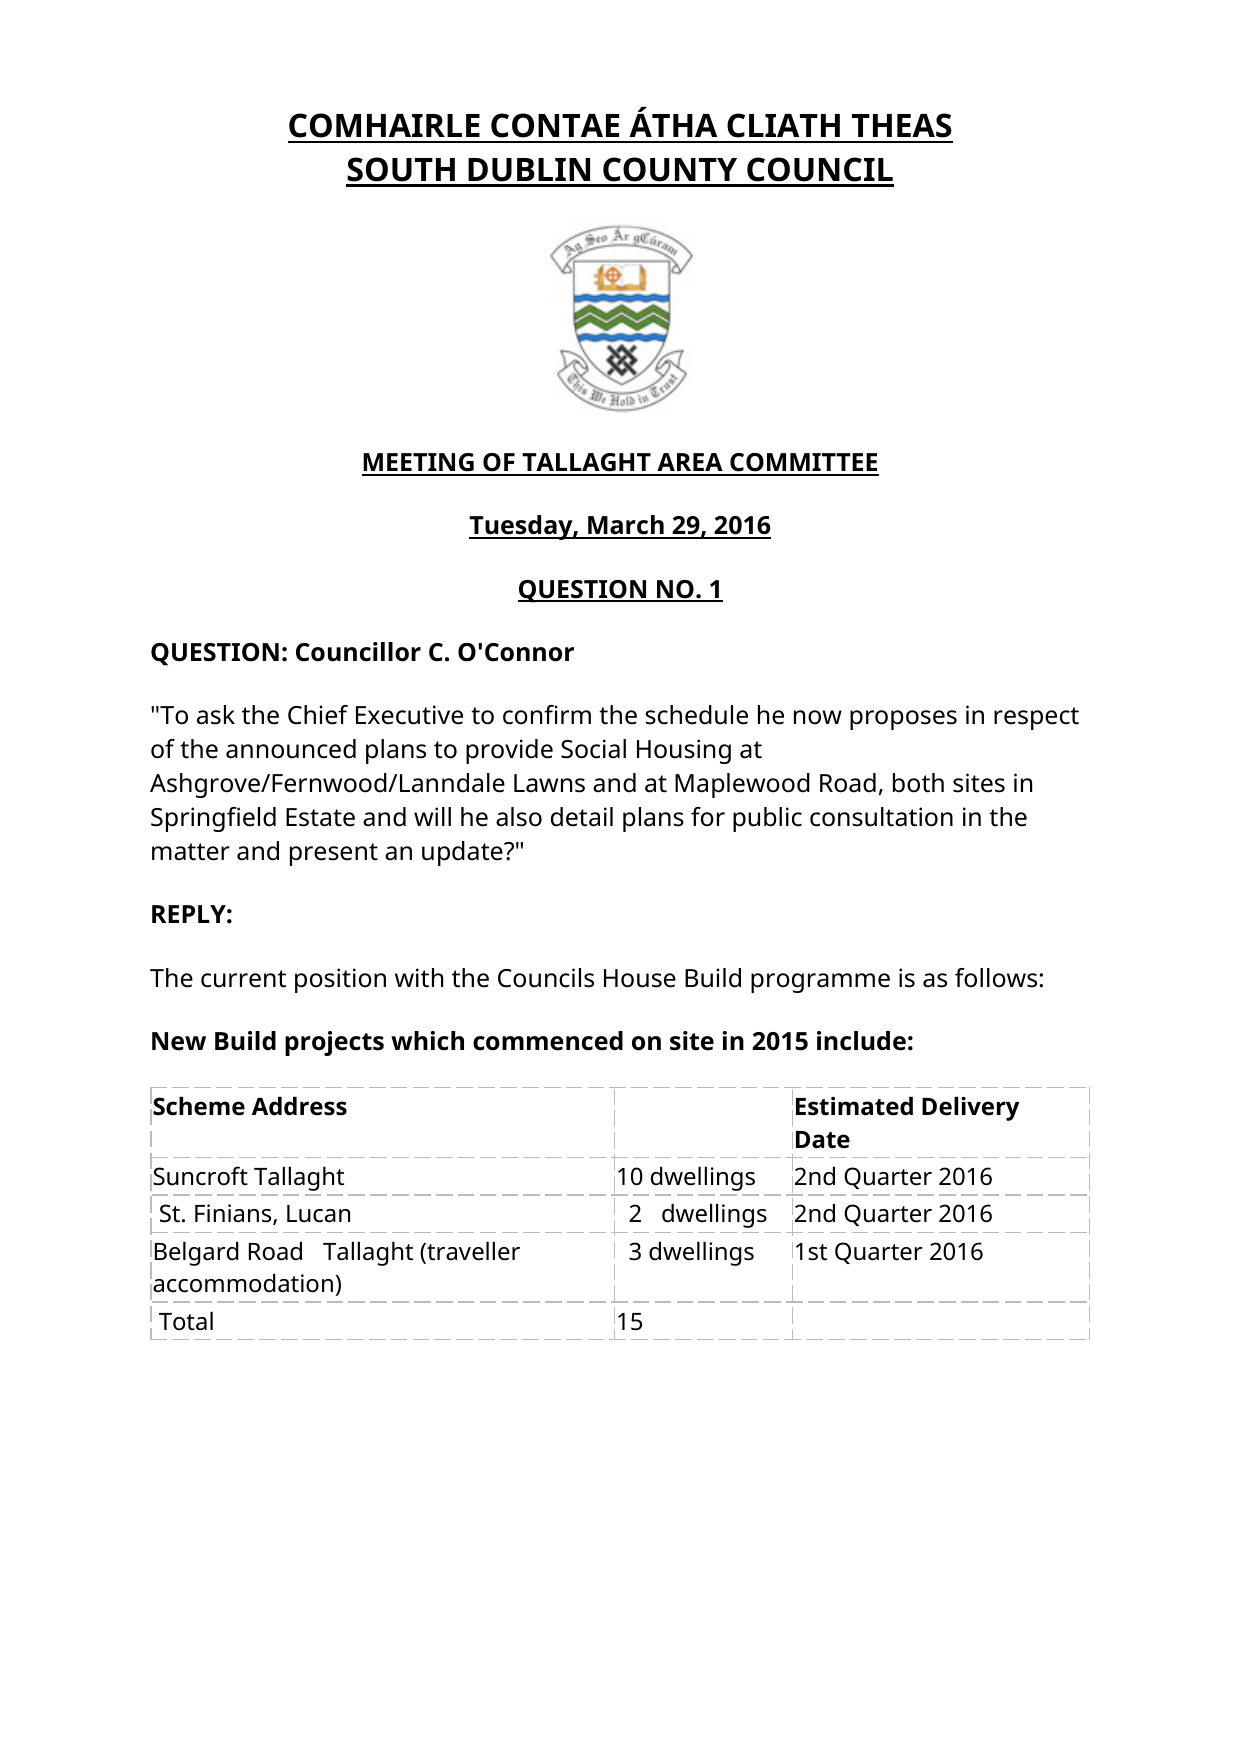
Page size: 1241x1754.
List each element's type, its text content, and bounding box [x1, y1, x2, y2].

text MEETING OF TALLAGHT AREA COMMITTEE [150, 445, 1090, 479]
text The current position with the Councils House Build programme is as follows: [150, 960, 1090, 994]
table_cell [792, 1301, 1089, 1338]
table_cell 10 dwellings [614, 1157, 792, 1194]
text COMHAIRLE CONTAE ÁTHA CLIATH THEAS SOUTH DUBLIN COUNTY COUNCIL [150, 103, 1090, 191]
table_cell 2 dwellings [614, 1194, 792, 1231]
picture [542, 222, 698, 414]
text QUESTION NO. 1 [150, 571, 1090, 605]
text REPLY: [150, 897, 1090, 931]
table_cell 2nd Quarter 2016 [792, 1157, 1089, 1194]
table_header [614, 1087, 792, 1157]
table_cell Suncroft Tallaght [151, 1157, 614, 1194]
table_cell Belgard Road Tallaght (traveller accommodation) [151, 1231, 614, 1301]
text "To ask the Chief Executive to confirm the schedule he now proposes in respect of the announced plans to provide Social Housing at Ashgrove/Fernwood/Lanndale Lawns and at Maplewood Road, both sites in Springfield Estate and will he also detail plans for public consultation in the matter and present an update?" [150, 698, 1090, 868]
table_cell Total [151, 1301, 614, 1338]
text Tuesday, March 29, 2016 [150, 508, 1090, 542]
text QUESTION: Councillor C. O'Connor [150, 634, 1090, 668]
table_cell 1st Quarter 2016 [792, 1231, 1089, 1301]
table_cell 15 [614, 1301, 792, 1338]
table_cell St. Finians, Lucan [151, 1194, 614, 1231]
table_header Estimated Delivery Date [792, 1087, 1089, 1157]
table_cell 2nd Quarter 2016 [792, 1194, 1089, 1231]
table_cell 3 dwellings [614, 1231, 792, 1301]
table_header Scheme Address [151, 1087, 614, 1157]
text New Build projects which commenced on site in 2015 include: [150, 1024, 1090, 1058]
